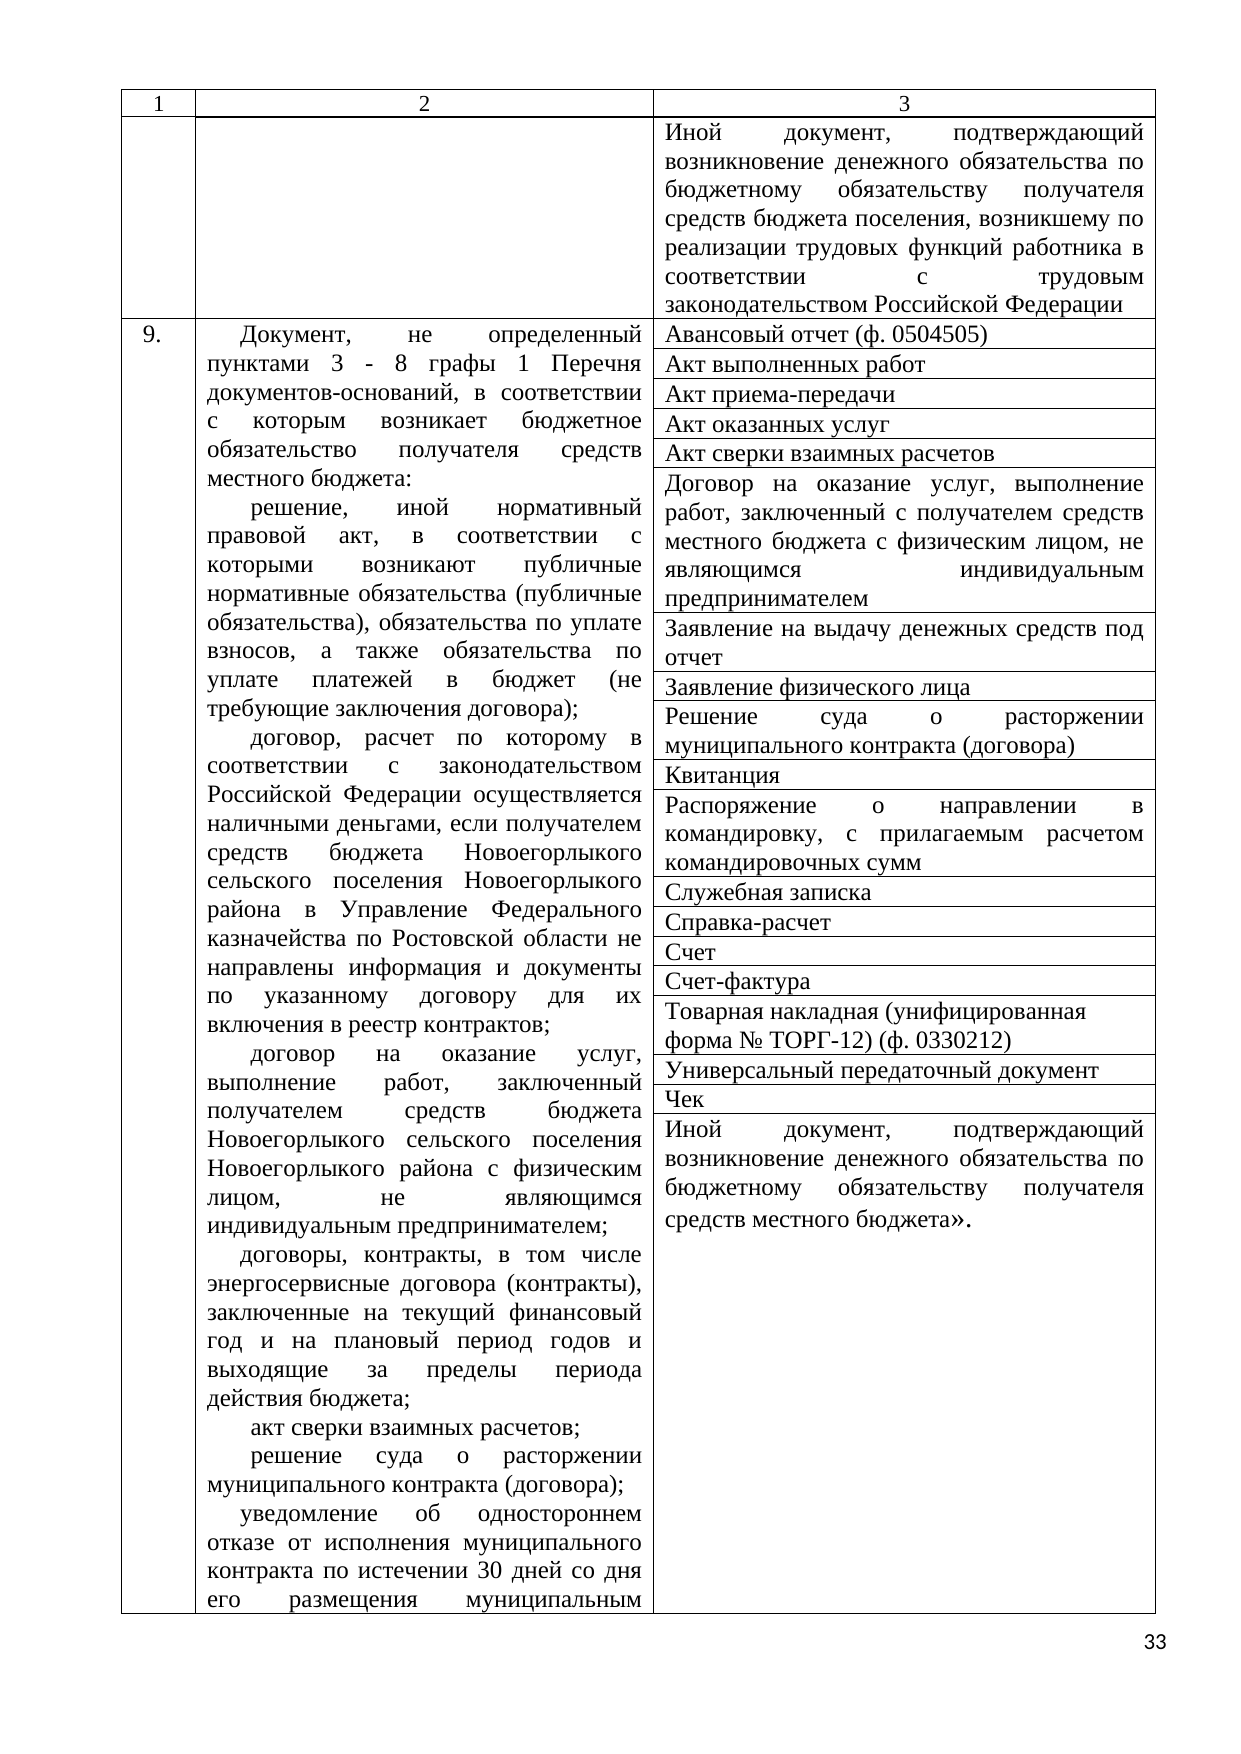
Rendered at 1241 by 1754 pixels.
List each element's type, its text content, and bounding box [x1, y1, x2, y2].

table_cell Заявление физического лица [654, 672, 1155, 700]
table_cell Акт оказанных услуг [654, 409, 1155, 437]
table_cell Решение суда о расторжении муниципального контракта (договора) [654, 701, 1155, 759]
table_cell Счет-фактура [654, 966, 1155, 995]
table_cell Справка-расчет [654, 907, 1155, 936]
table_cell Акт выполненных работ [654, 349, 1155, 378]
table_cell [654, 1114, 1155, 1613]
table_cell Служебная записка [654, 877, 1155, 906]
table_cell 9. [122, 319, 195, 1613]
table_cell Документ, не определенный пунктами 3 - 8 графы 1 Перечня документов-оснований, в соответствии с которым возникает бюджетное обязательство получателя средств местного бюджета: решение, иной нормативный правовой акт, в соответствии с которыми возникают публичные нормативные обязательства (публичные обязательства), обязательства по уплате взносов, а также обязательства по уплате платежей в бюджет (не требующие заключения договора); договор, расчет по которому в соответствии с законодательством Российской Федерации осуществляется наличными деньгами, если получателем средств бюджета Новоегорлыкого сельского поселения Новоегорлыкого района в Управление Федерального казначейства по Ростовской области не направлены информация и документы по указанному договору для их включения в реестр контрактов; договор на оказание услуг, выполнение работ, заключенный получателем средств бюджета Новоегорлыкого сельского поселения Новоегорлыкого района с физическим лицом, не являющимся индивидуальным предпринимателем; договоры, контракты, в том числе энергосервисные договора (контракты), заключенные на текущий финансовый год и на плановый период годов и выходящие за пределы периода действия бюджета; акт сверки взаимных расчетов; решение суда о расторжении муниципального контракта (договора); уведомление об одностороннем отказе от исполнения муниципального контракта по истечении 30 дней со дня его размещения муниципальным заказчиком в реестре контрактов; иной документ, в соответствии с которым возникает бюджетное обязательство получателя средств бюджета Новоегорлыкого сельского поселения Новоегорлыкого района [196, 319, 653, 1613]
table_cell Квитанция [654, 760, 1155, 789]
table_header 1 [122, 90, 195, 116]
table_cell Акт сверки взаимных расчетов [654, 439, 1155, 467]
table_header 2 [196, 90, 653, 116]
table_cell Товарная накладная (унифицированная форма № ТОРГ-12) (ф. 0330212) [654, 996, 1155, 1054]
table_cell Договор на оказание услуг, выполнение работ, заключенный с получателем средств местного бюджета с физическим лицом, не являющимся индивидуальным предпринимателем [654, 468, 1155, 612]
table_cell Иной документ, подтверждающий возникновение денежного обязательства по бюджетному обязательству получателя средств бюджета поселения, возникшему по реализации трудовых функций работника в соответствии с трудовым законодательством Российской Федерации [654, 118, 1155, 318]
table_cell Счет [654, 937, 1155, 965]
table_cell Чек [654, 1085, 1155, 1113]
table_cell Акт приема-передачи [654, 379, 1155, 408]
table_cell Заявление на выдачу денежных средств под отчет [654, 613, 1155, 671]
table_cell Универсальный передаточный документ [654, 1055, 1155, 1083]
table_header 3 [654, 90, 1155, 116]
table_cell Распоряжение о направлении в командировку, с прилагаемым расчетом командировочных сумм [654, 790, 1155, 876]
table_cell Авансовый отчет (ф. 0504505) [654, 319, 1155, 348]
